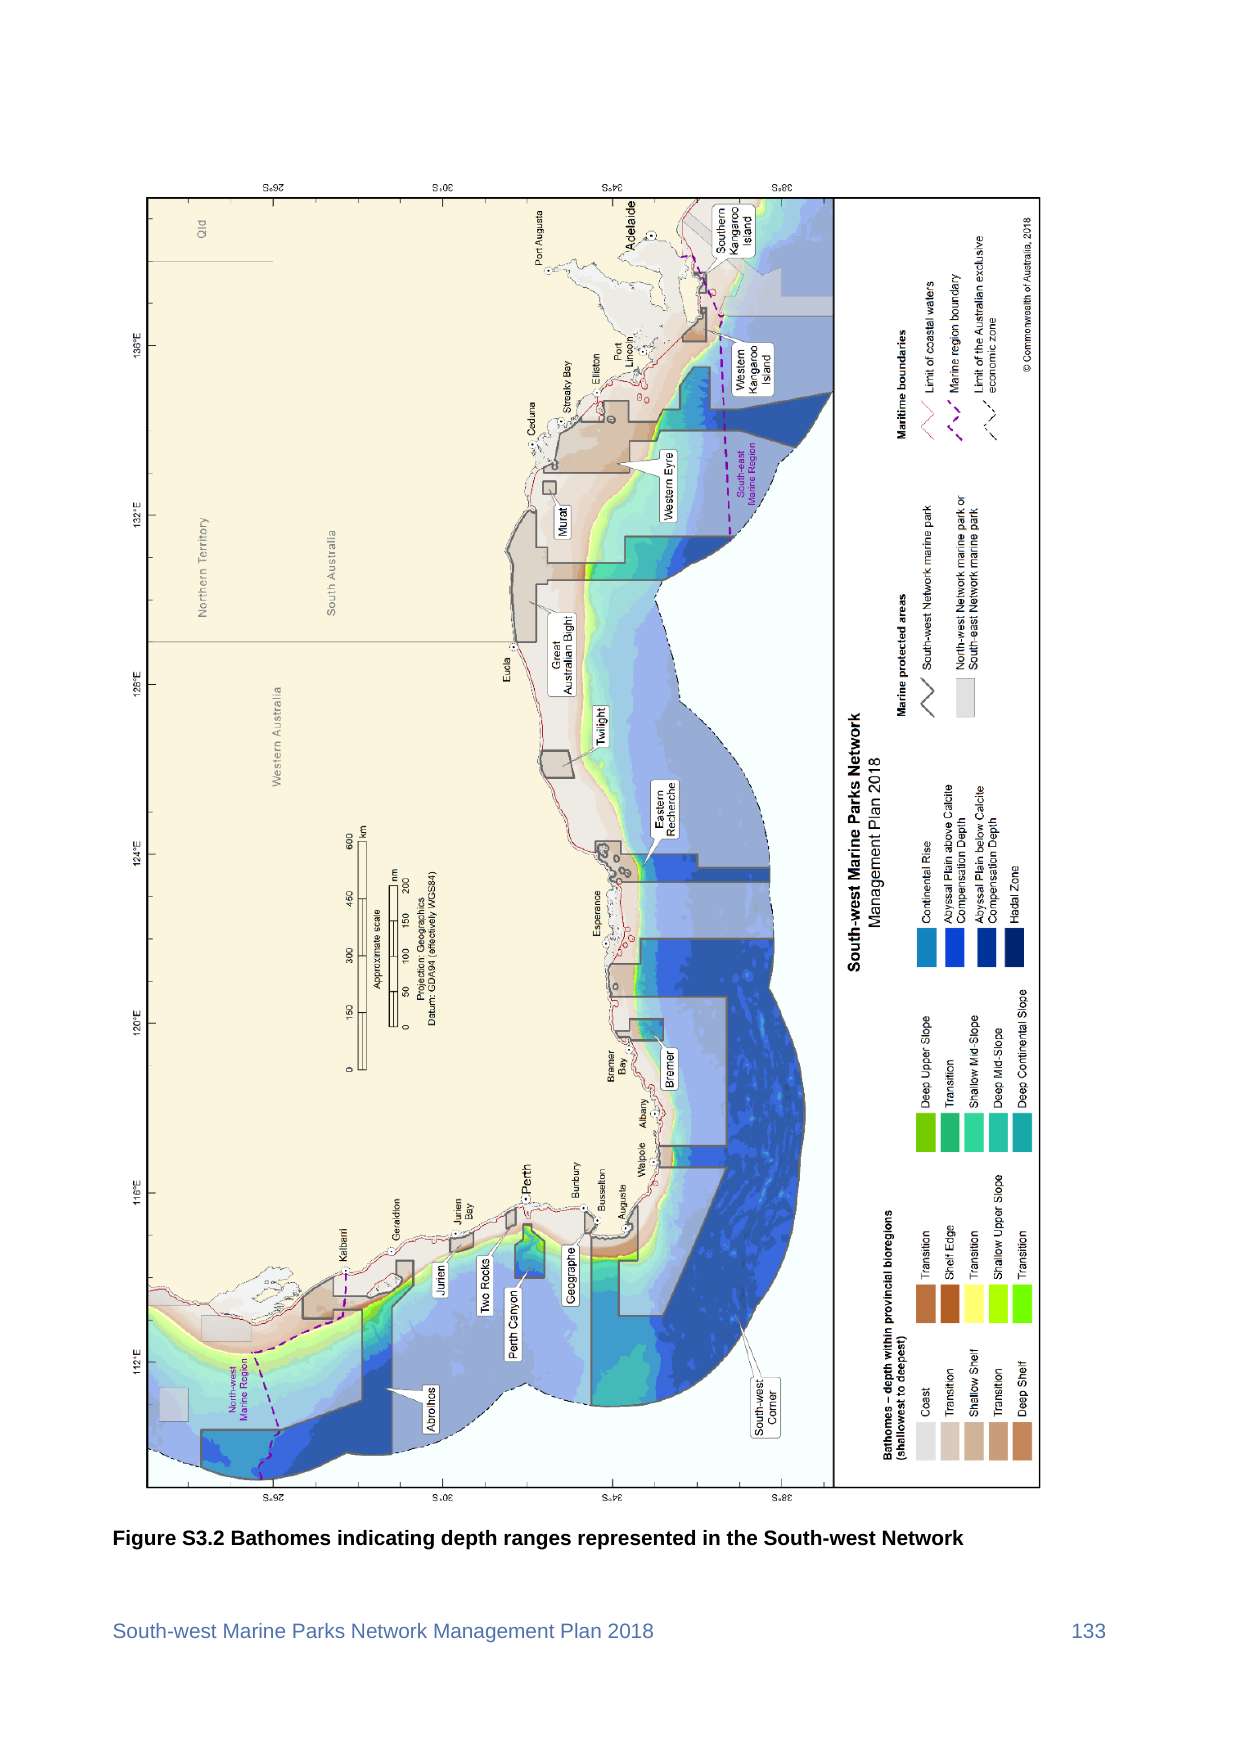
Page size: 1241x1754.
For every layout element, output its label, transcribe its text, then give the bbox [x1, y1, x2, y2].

picture [114, 165, 1073, 1521]
